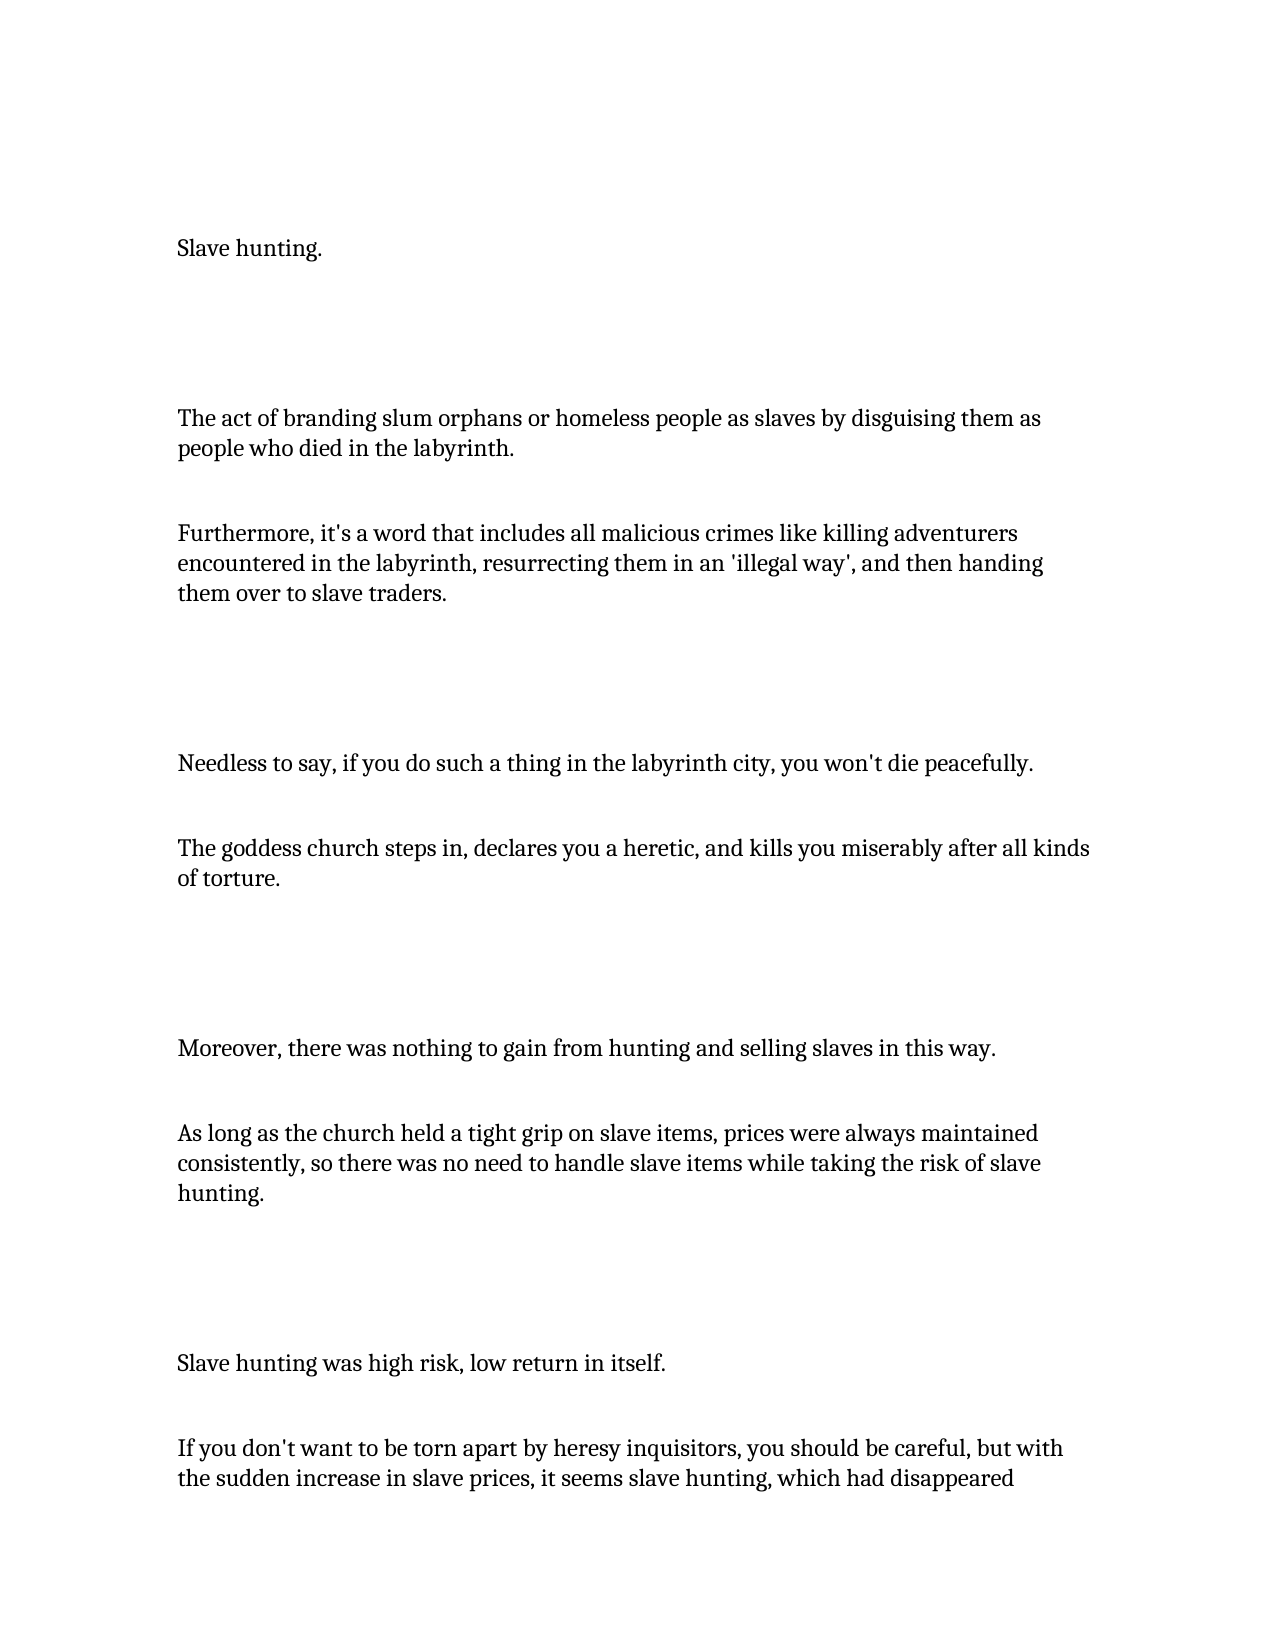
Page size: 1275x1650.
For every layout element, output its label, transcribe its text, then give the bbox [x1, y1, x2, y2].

text Slave hunting was high risk, low return in itself. [177, 1348, 1098, 1408]
text As long as the church held a tight grip on slave items, prices were always maintained consistently, so there was no need to handle slave items while taking the risk of slave hunting. [177, 1118, 1098, 1238]
text The act of branding slum orphans or homeless people as slaves by disguising them as people who died in the labyrinth. [177, 403, 1098, 493]
text Needless to say, if you do such a thing in the labyrinth city, you won't die peacefully. [177, 748, 1098, 808]
text The goddess church steps in, declares you a heretic, and kills you miserably after all kinds of torture. [177, 833, 1098, 923]
text Slave hunting. [177, 233, 1098, 293]
text Moreover, there was nothing to gain from hunting and selling slaves in this way. [177, 1033, 1098, 1093]
text Furthermore, it's a word that includes all malicious crimes like killing adventurers encountered in the labyrinth, resurrecting them in an 'illegal way', and then handing them over to slave traders. [177, 518, 1098, 638]
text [177, 1433, 1098, 1493]
